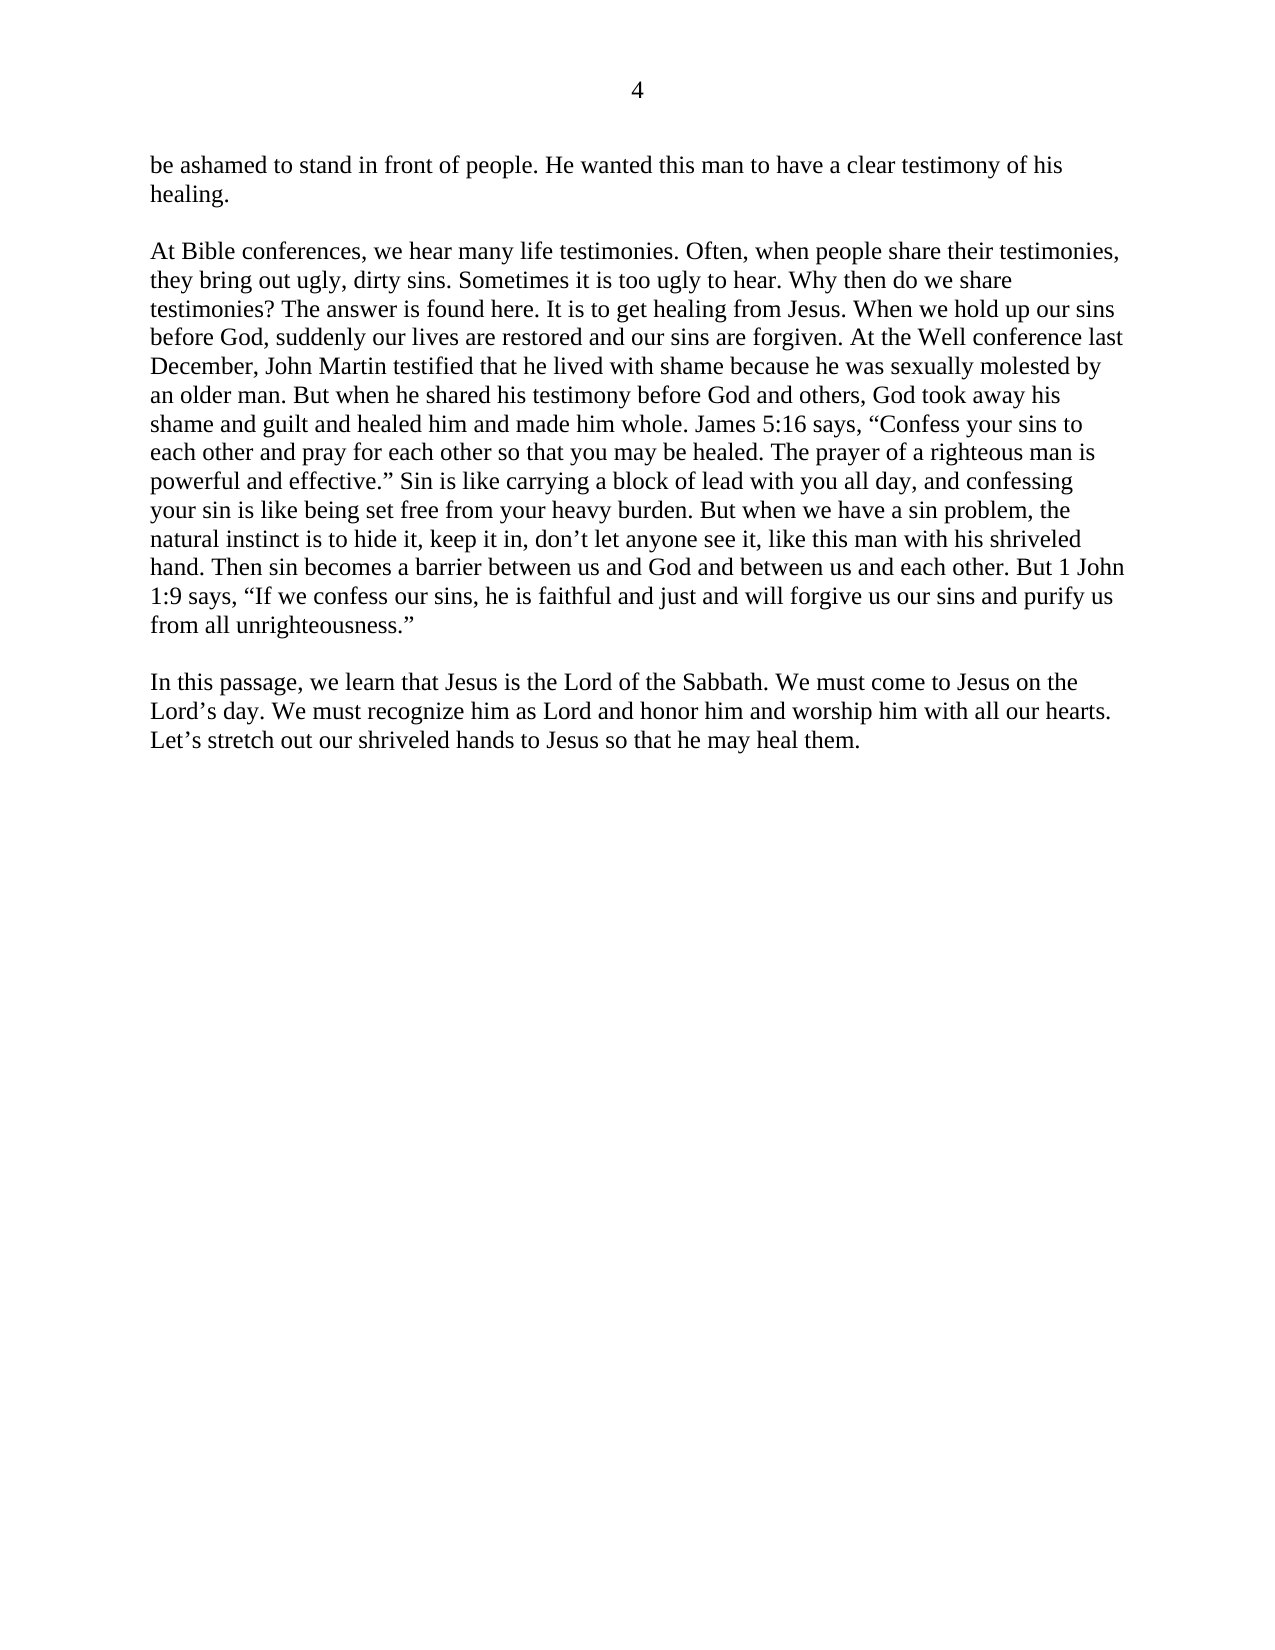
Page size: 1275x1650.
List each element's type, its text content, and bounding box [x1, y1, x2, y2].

text In this passage, we learn that Jesus is the Lord of the Sabbath. We must come to Jesus on the Lord’s day. We must recognize him as Lord and honor him and worship him with all our hearts. Let’s stretch out our shriveled hands to Jesus so that he may heal them. [150, 667, 1125, 754]
text At Bible conferences, we hear many life testimonies. Often, when people share their testimonies, they bring out ugly, dirty sins. Sometimes it is too ugly to hear. Why then do we share testimonies? The answer is found here. It is to get healing from Jesus. When we hold up our sins before God, suddenly our lives are restored and our sins are forgiven. At the Well conference last December, John Martin testified that he lived with shame because he was sexually molested by an older man. But when he shared his testimony before God and others, God took away his shame and guilt and healed him and made him whole. James 5:16 says, “Confess your sins to each other and pray for each other so that you may be healed. The prayer of a righteous man is powerful and effective.” Sin is like carrying a block of lead with you all day, and confessing your sin is like being set free from your heavy burden. But when we have a sin problem, the natural instinct is to hide it, keep it in, don’t let anyone see it, like this man with his shriveled hand. Then sin becomes a barrier between us and God and between us and each other. But 1 John 1:9 says, “If we confess our sins, he is faithful and just and will forgive us our sins and purify us from all unrighteousness.” [150, 236, 1125, 639]
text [150, 150, 1125, 207]
